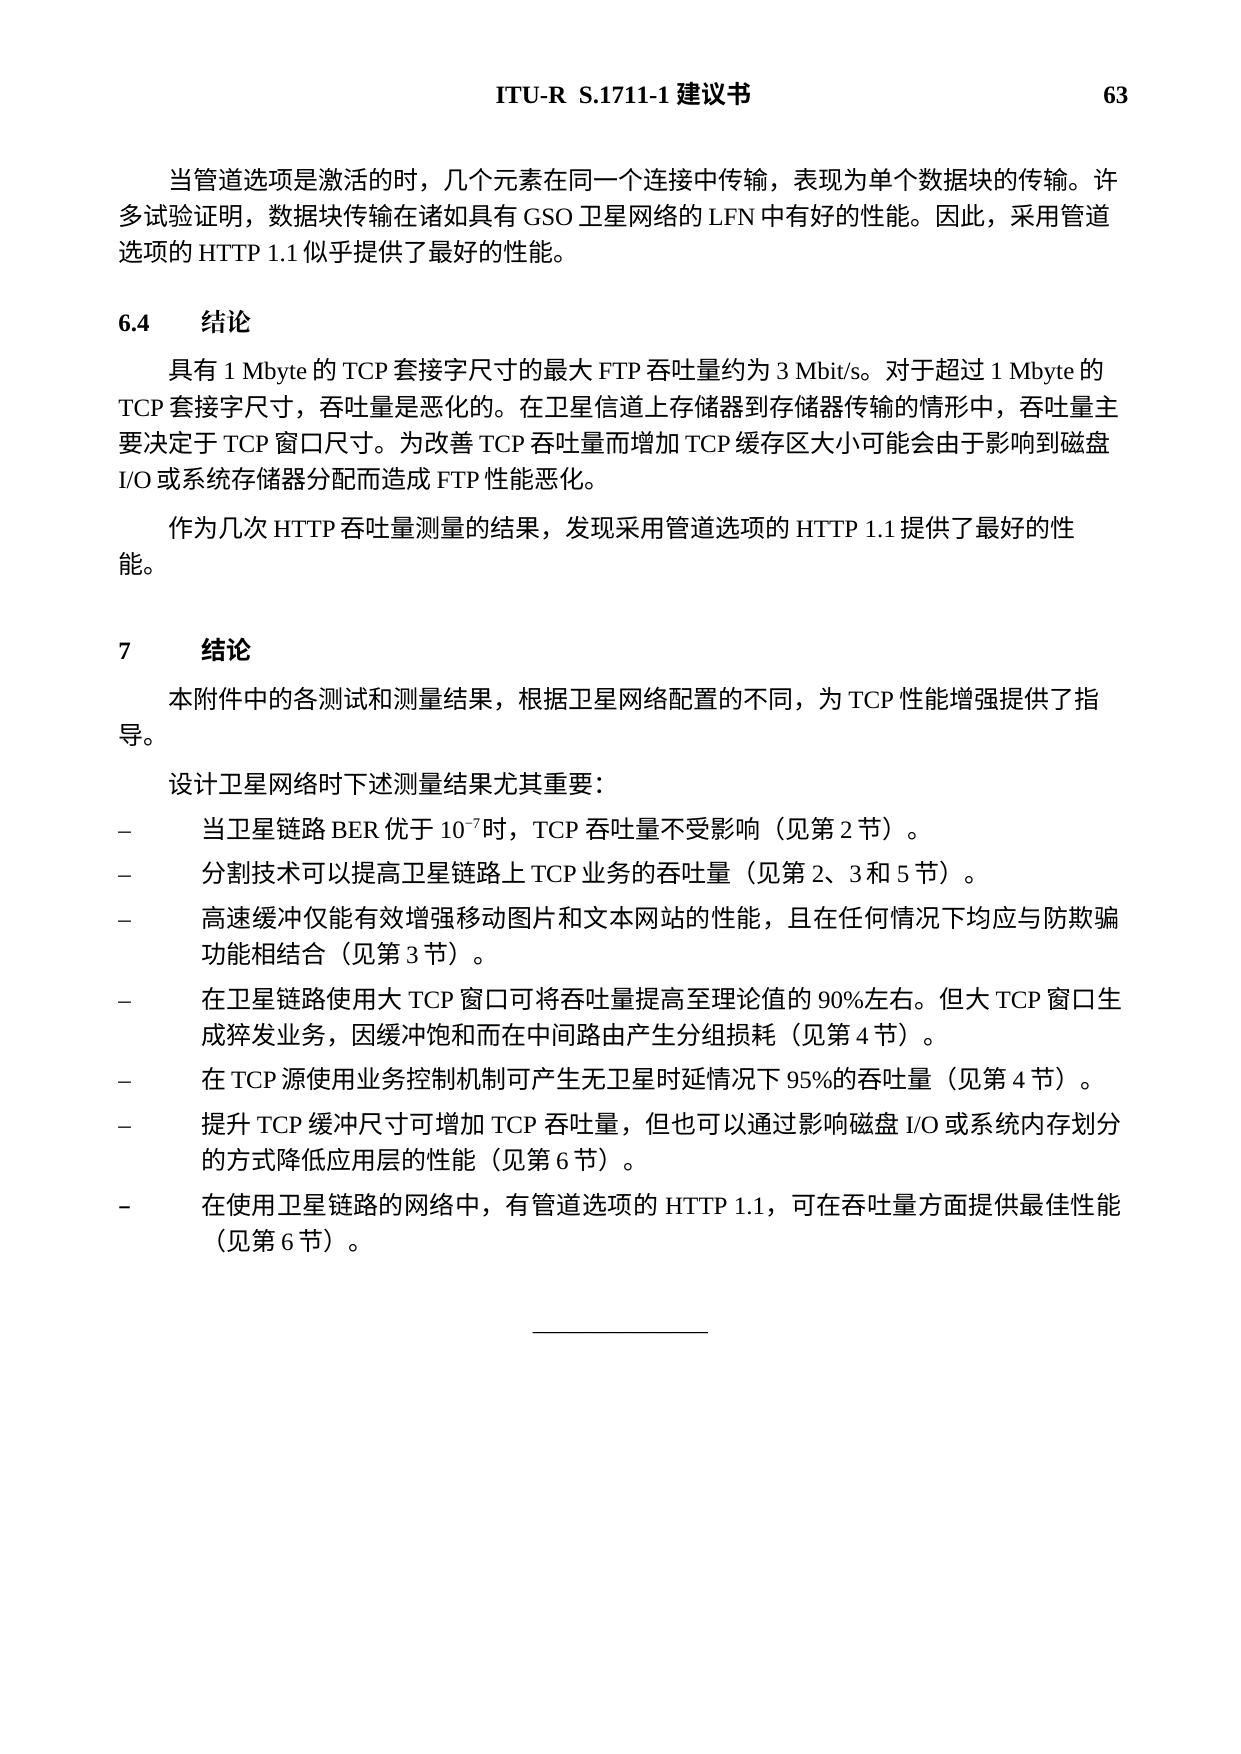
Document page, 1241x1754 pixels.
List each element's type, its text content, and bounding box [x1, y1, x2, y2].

text 本附件中的各测试和测量结果，根据卫星网络配置的不同，为TCP性能增强提供了指导。 [118, 679, 1122, 752]
text – 当卫星链路BER优于10−7时，TCP 吞吐量不受影响（见第2节）。 [118, 809, 1122, 845]
text 当管道选项是激活的时，几个元素在同一个连接中传输，表现为单个数据块的传输。许多试验证明，数据块传输在诸如具有GSO卫星网络的LFN中有好的性能。因此，采用管道选项的HTTP 1.1似乎提供了最好的性能。 [118, 160, 1122, 269]
text – 在使用卫星链路的网络中，有管道选项的HTTP 1.1，可在吞吐量方面提供最佳性能（见第6节）。 [118, 1185, 1122, 1258]
text 具有1 Mbyte的TCP套接字尺寸的最大FTP吞吐量约为3 Mbit/s。对于超过1 Mbyte的TCP套接字尺寸，吞吐量是恶化的。在卫星信道上存储器到存储器传输的情形中，吞吐量主要决定于TCP窗口尺寸。为改善TCP吞吐量而增加TCP缓存区大小可能会由于影响到磁盘I/O或系统存储器分配而造成FTP性能恶化。 [118, 351, 1122, 496]
subtitle 7 结论 [118, 631, 1122, 667]
text – 分割技术可以提高卫星链路上TCP业务的吞吐量（见第2、3和5节）。 [118, 854, 1122, 890]
text – 在TCP源使用业务控制机制可产生无卫星时延情况下95%的吞吐量（见第4节）。 [118, 1060, 1122, 1096]
text – 在卫星链路使用大TCP窗口可将吞吐量提高至理论值的90%左右。但大TCP窗口生成猝发业务，因缓冲饱和而在中间路由产生分组损耗（见第4节）。 [118, 979, 1122, 1052]
text 作为几次HTTP吞吐量测量的结果，发现采用管道选项的HTTP 1.1提供了最好的性能。 [118, 508, 1122, 581]
text 设计卫星网络时下述测量结果尤其重要： [118, 764, 1122, 801]
text – 高速缓冲仅能有效增强移动图片和文本网站的性能，且在任何情况下均应与防欺骗功能相结合（见第3节）。 [118, 898, 1122, 971]
text – 提升TCP缓冲尺寸可增加TCP 吞吐量，但也可以通过影响磁盘I/O或系统内存划分的方式降低应用层的性能（见第6节）。 [118, 1104, 1122, 1177]
subtitle 6.4 结论 [118, 302, 1122, 338]
text ______________ [118, 1307, 1122, 1336]
